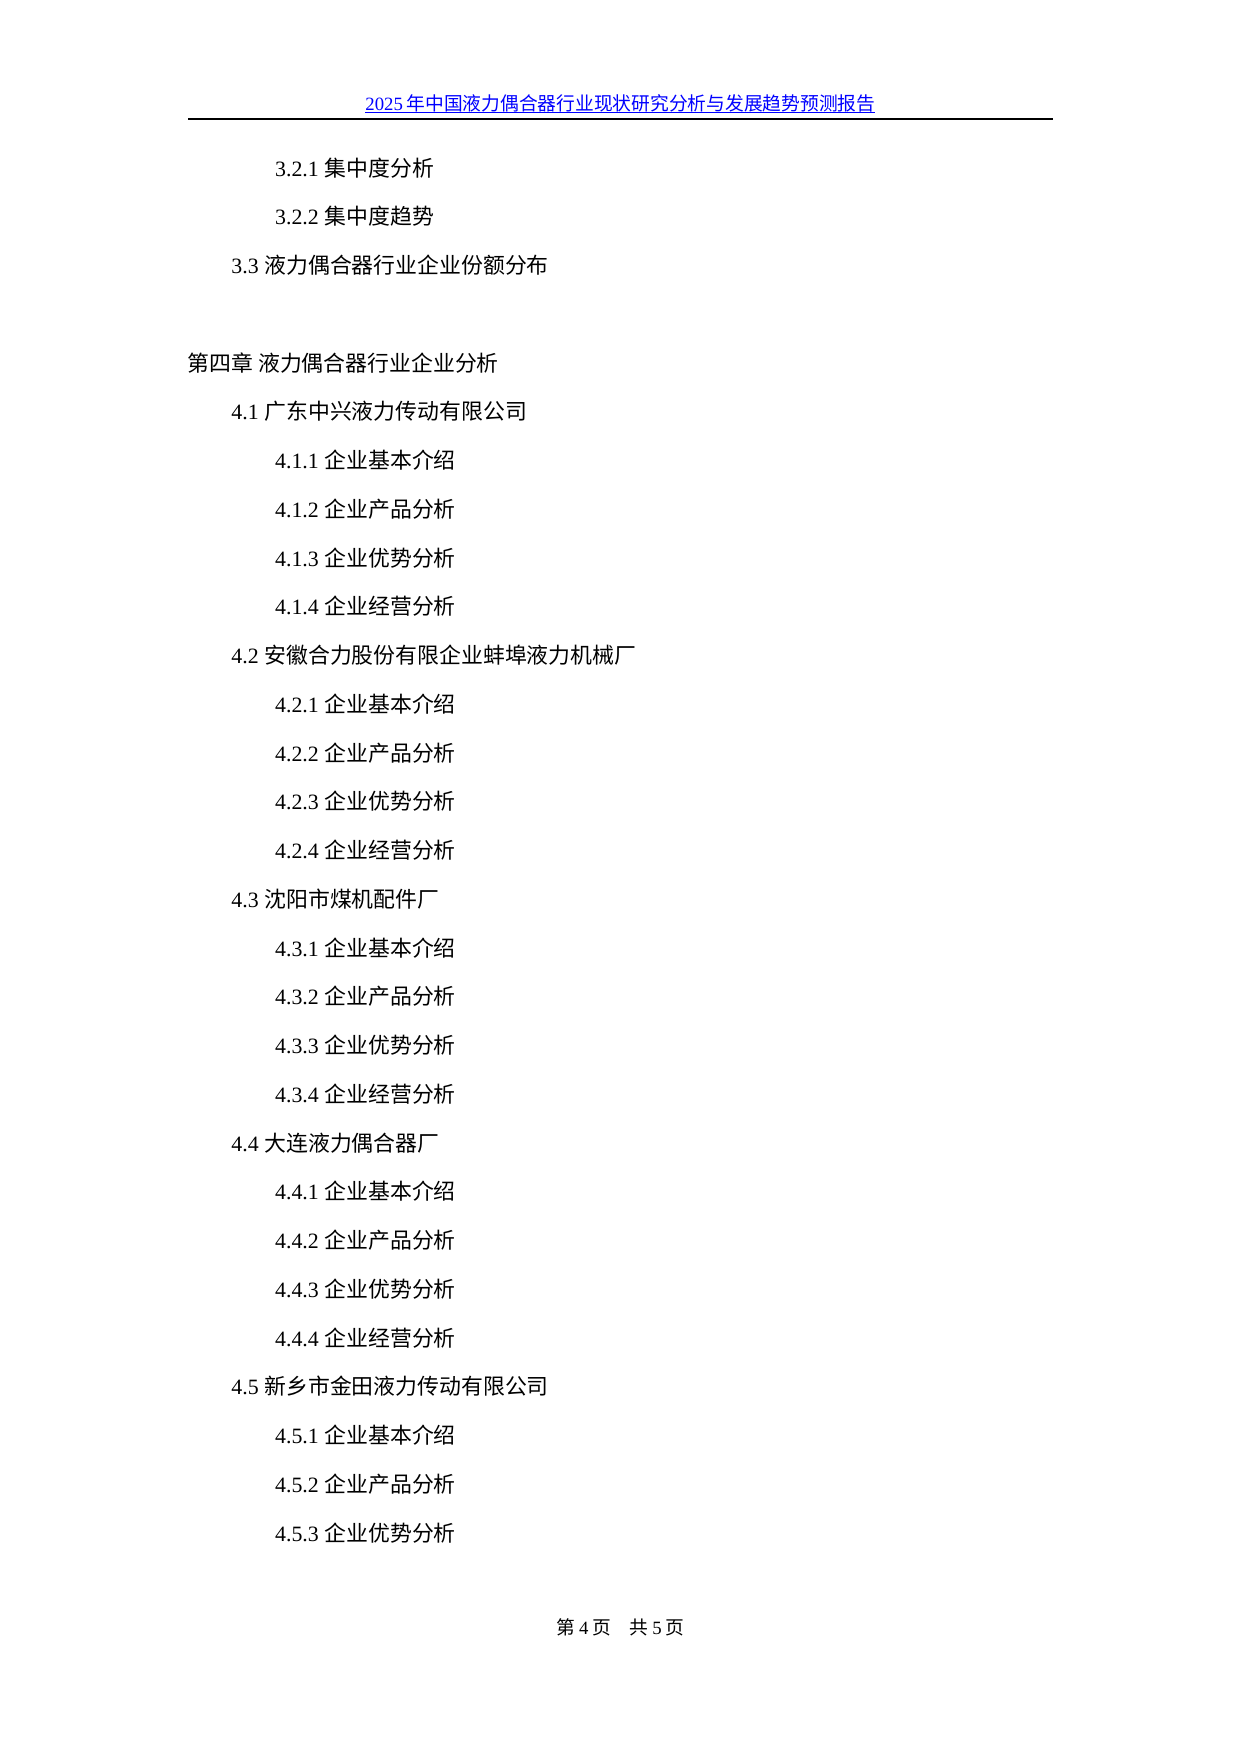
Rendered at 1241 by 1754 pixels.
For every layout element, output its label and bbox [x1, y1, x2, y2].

text [187, 150, 1053, 1548]
